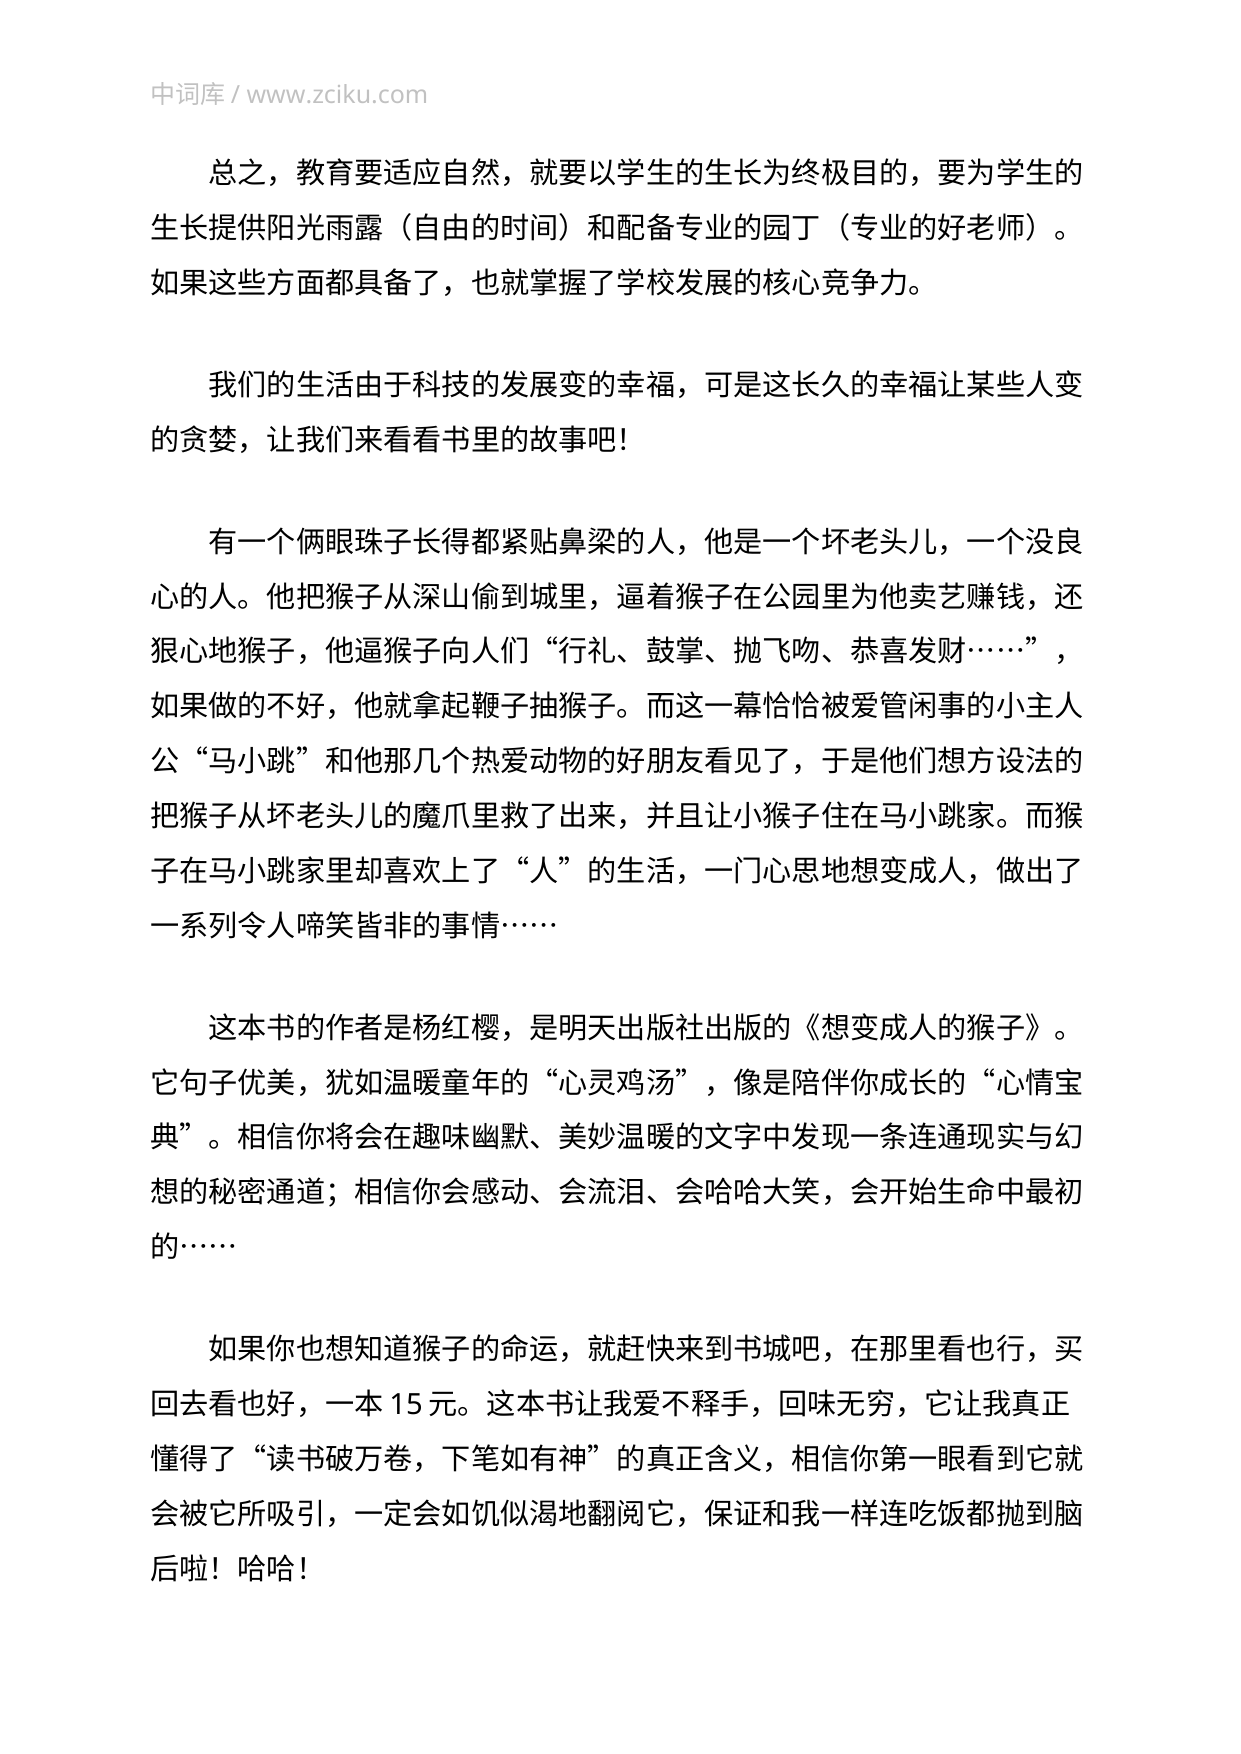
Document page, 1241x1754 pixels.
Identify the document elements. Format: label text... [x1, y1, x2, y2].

text 我们的生活由于科技的发展变的幸福，可是这长久的幸福让某些人变的贪婪，让我们来看看书里的故事吧！ [150, 362, 1090, 459]
text 如果你也想知道猴子的命运，就赶快来到书城吧，在那里看也行，买回去看也好，一本15元。这本书让我爱不释手，回味无穷，它让我真正懂得了“读书破万卷，下笔如有神”的真正含义，相信你第一眼看到它就会被它所吸引，一定会如饥似渴地翻阅它，保证和我一样连吃饭都抛到脑后啦！哈哈！ [150, 1326, 1090, 1588]
text 有一个俩眼珠子长得都紧贴鼻梁的人，他是一个坏老头儿，一个没良心的人。他把猴子从深山偷到城里，逼着猴子在公园里为他卖艺赚钱，还狠心地猴子，他逼猴子向人们“行礼、鼓掌、抛飞吻、恭喜发财……”，如果做的不好，他就拿起鞭子抽猴子。而这一幕恰恰被爱管闲事的小主人公“马小跳”和他那几个热爱动物的好朋友看见了，于是他们想方设法的把猴子从坏老头儿的魔爪里救了出来，并且让小猴子住在马小跳家。而猴子在马小跳家里却喜欢上了“人”的生活，一门心思地想变成人，做出了一系列令人啼笑皆非的事情…… [150, 518, 1090, 945]
text 总之，教育要适应自然，就要以学生的生长为终极目的，要为学生的生长提供阳光雨露（自由的时间）和配备专业的园丁（专业的好老师）。如果这些方面都具备了，也就掌握了学校发展的核心竞争力。 [150, 150, 1090, 302]
text 这本书的作者是杨红樱，是明天出版社出版的《想变成人的猴子》。它句子优美，犹如温暖童年的“心灵鸡汤”，像是陪伴你成长的“心情宝典”。相信你将会在趣味幽默、美妙温暖的文字中发现一条连通现实与幻想的秘密通道；相信你会感动、会流泪、会哈哈大笑，会开始生命中最初的…… [150, 1004, 1090, 1266]
